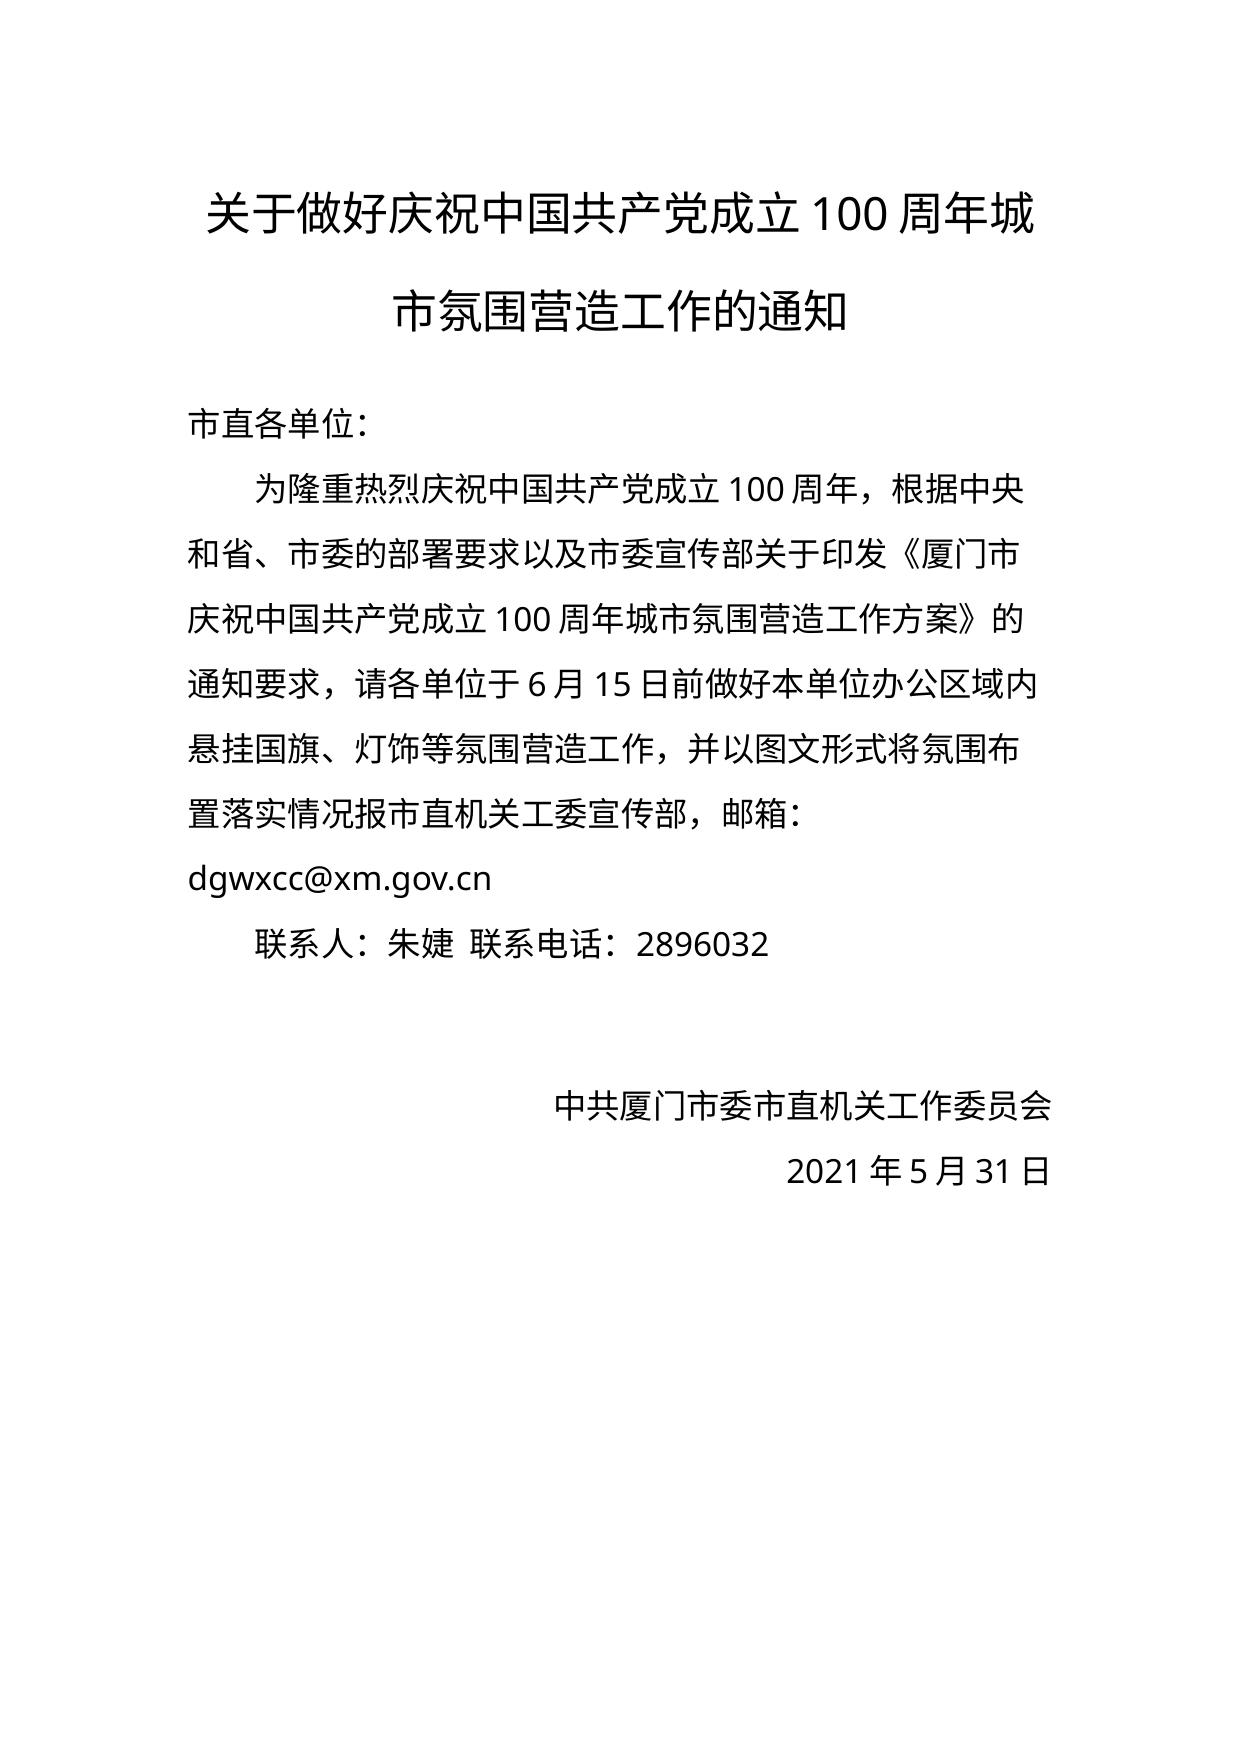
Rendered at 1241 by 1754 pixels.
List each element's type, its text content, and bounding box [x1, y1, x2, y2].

text 中共厦门市委市直机关工作委员会 [187, 1072, 1053, 1137]
text 关于做好庆祝中国共产党成立100周年城市氛围营造工作的通知 [187, 162, 1053, 357]
text 2021年5月31日 [187, 1137, 1053, 1202]
text 联系人：朱婕 联系电话：2896032 [187, 909, 1053, 974]
text 市直各单位： [187, 389, 1053, 454]
text 为隆重热烈庆祝中国共产党成立100周年，根据中央和省、市委的部署要求以及市委宣传部关于印发《厦门市庆祝中国共产党成立100周年城市氛围营造工作方案》的通知要求，请各单位于6月15日前做好本单位办公区域内悬挂国旗、灯饰等氛围营造工作，并以图文形式将氛围布置落实情况报市直机关工委宣传部，邮箱：dgwxcc@xm.gov.cn [187, 454, 1053, 909]
